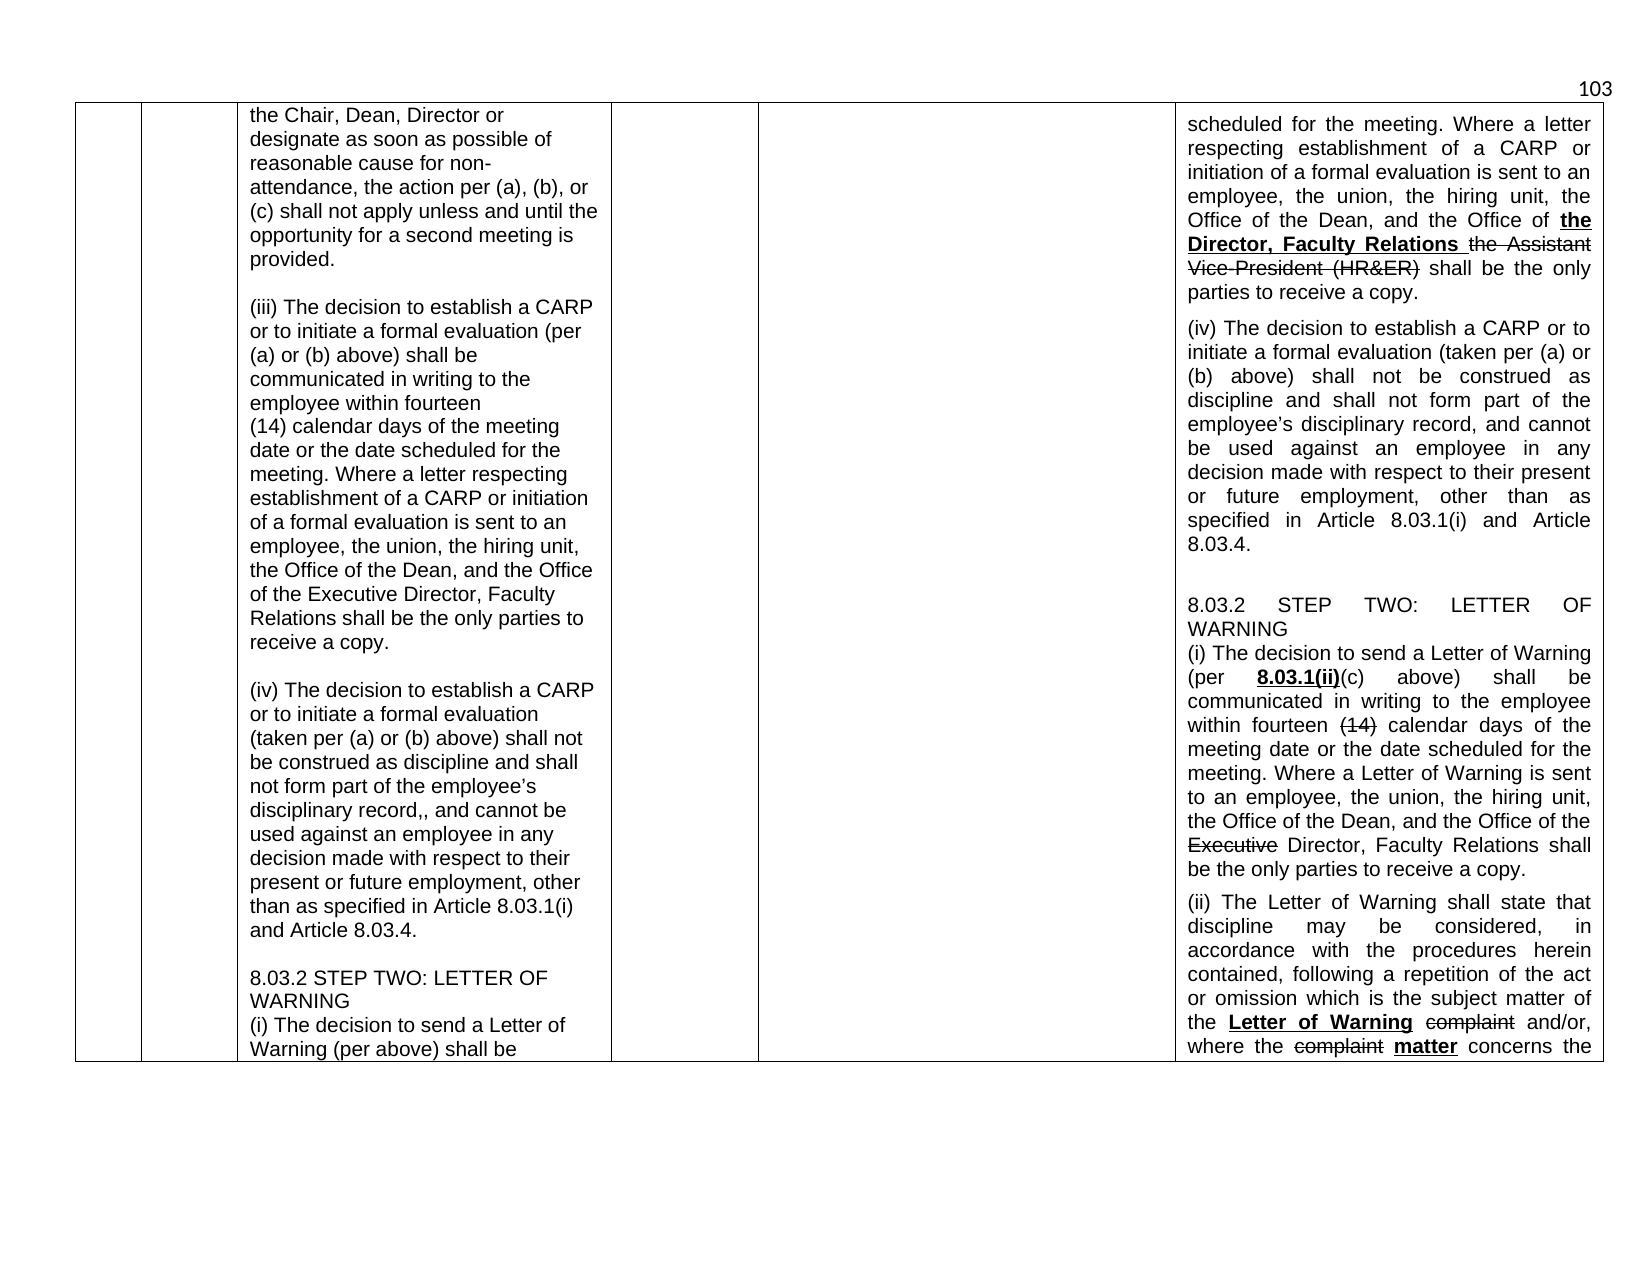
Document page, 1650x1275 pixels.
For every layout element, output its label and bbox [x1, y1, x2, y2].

table_cell [612, 103, 758, 1061]
table_cell [76, 103, 141, 1061]
table_cell [1176, 103, 1603, 1061]
table_cell [238, 103, 611, 1061]
table_cell [142, 103, 237, 1061]
table_cell [759, 103, 1175, 1061]
